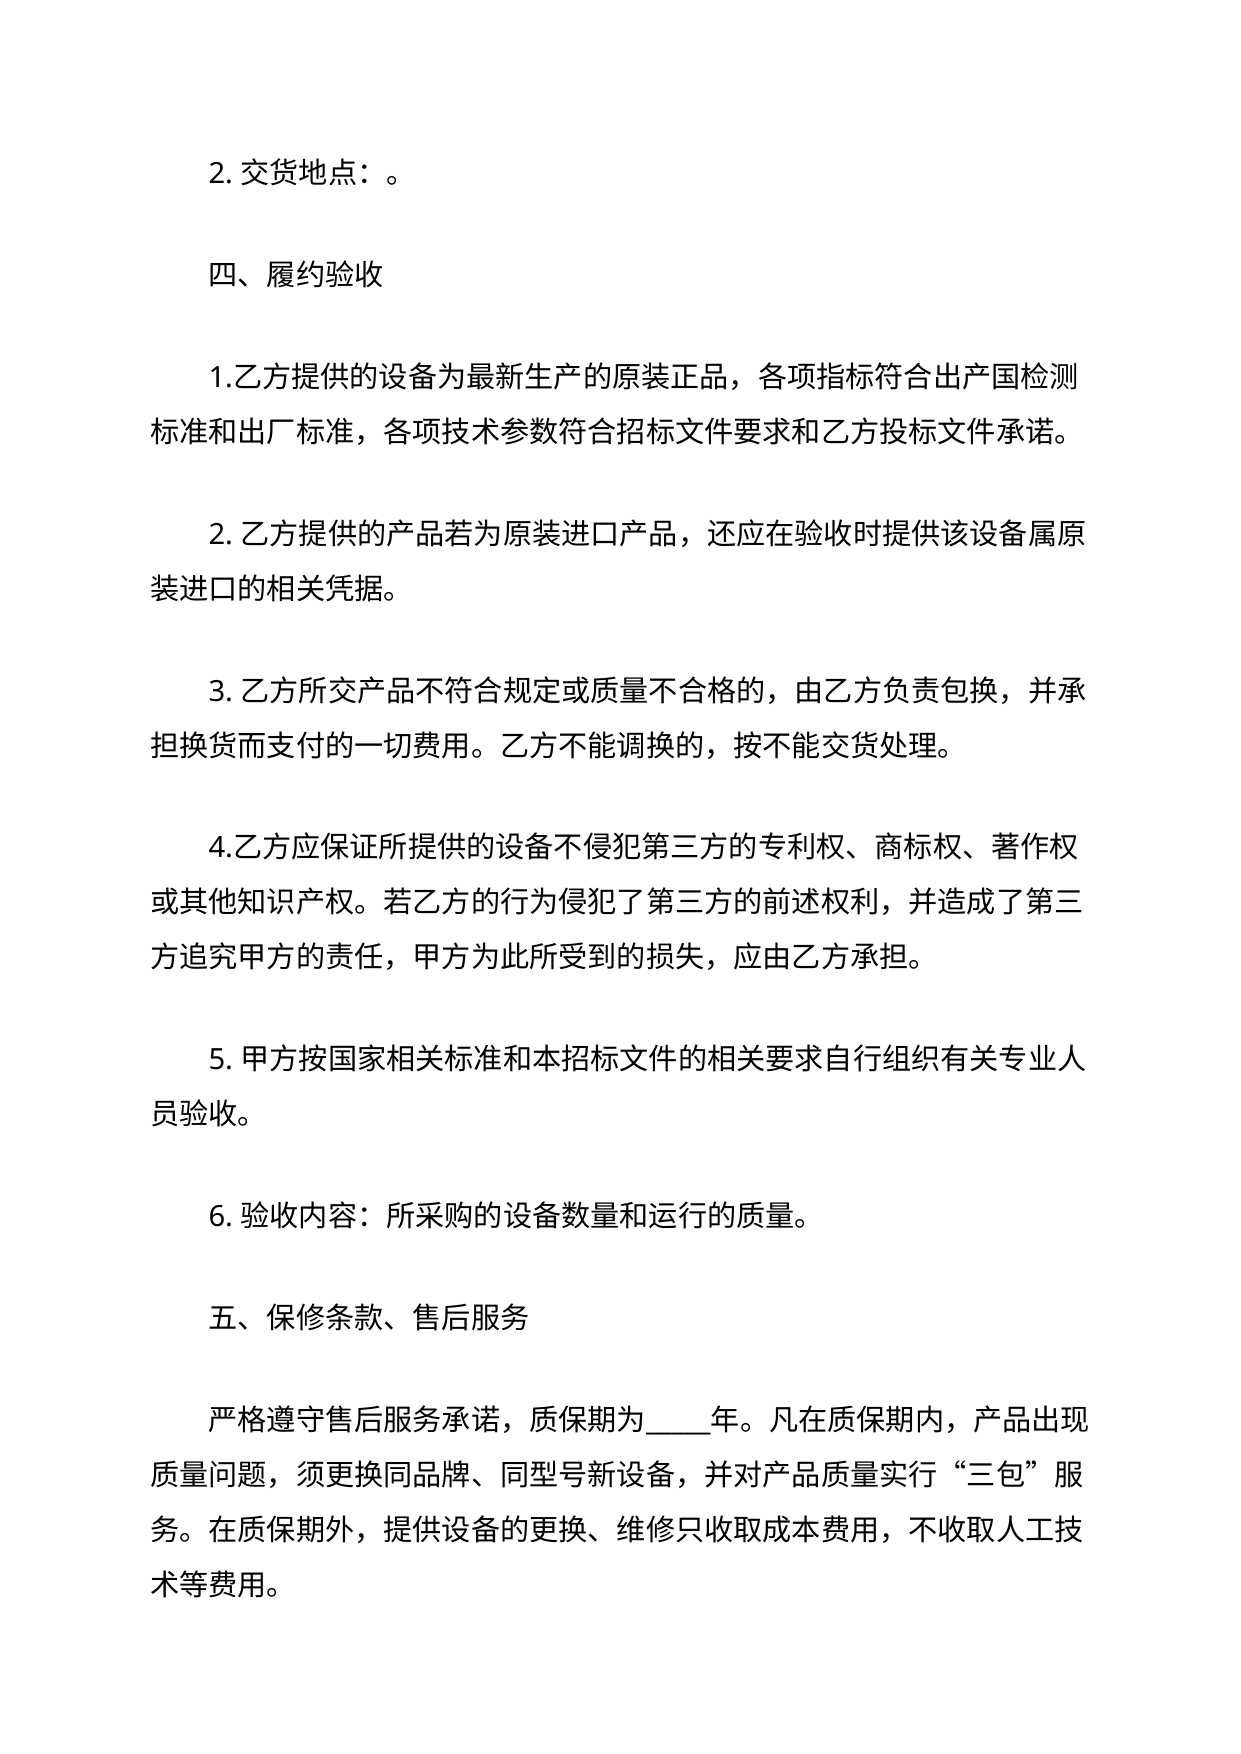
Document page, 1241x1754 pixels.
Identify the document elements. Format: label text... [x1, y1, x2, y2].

text 6. 验收内容：所采购的设备数量和运行的质量。 [150, 1192, 1090, 1235]
text 四、履约验收 [150, 252, 1090, 294]
text 5. 甲方按国家相关标准和本招标文件的相关要求自行组织有关专业人员验收。 [150, 1036, 1090, 1133]
text 五、保修条款、售后服务 [150, 1294, 1090, 1337]
text 3. 乙方所交产品不符合规定或质量不合格的，由乙方负责包换，并承担换货而支付的一切费用。乙方不能调换的，按不能交货处理。 [150, 667, 1090, 764]
text 2. 乙方提供的产品若为原装进口产品，还应在验收时提供该设备属原装进口的相关凭据。 [150, 511, 1090, 608]
text 2. 交货地点：。 [150, 150, 1090, 192]
text 4.乙方应保证所提供的设备不侵犯第三方的专利权、商标权、著作权或其他知识产权。若乙方的行为侵犯了第三方的前述权利，并造成了第三方追究甲方的责任，甲方为此所受到的损失，应由乙方承担。 [150, 824, 1090, 976]
text 1.乙方提供的设备为最新生产的原装正品，各项指标符合出产国检测标准和出厂标准，各项技术参数符合招标文件要求和乙方投标文件承诺。 [150, 354, 1090, 451]
text 严格遵守售后服务承诺，质保期为_____年。凡在质保期内，产品出现质量问题，须更换同品牌、同型号新设备，并对产品质量实行“三包”服务。在质保期外，提供设备的更换、维修只收取成本费用，不收取人工技术等费用。 [150, 1396, 1090, 1603]
